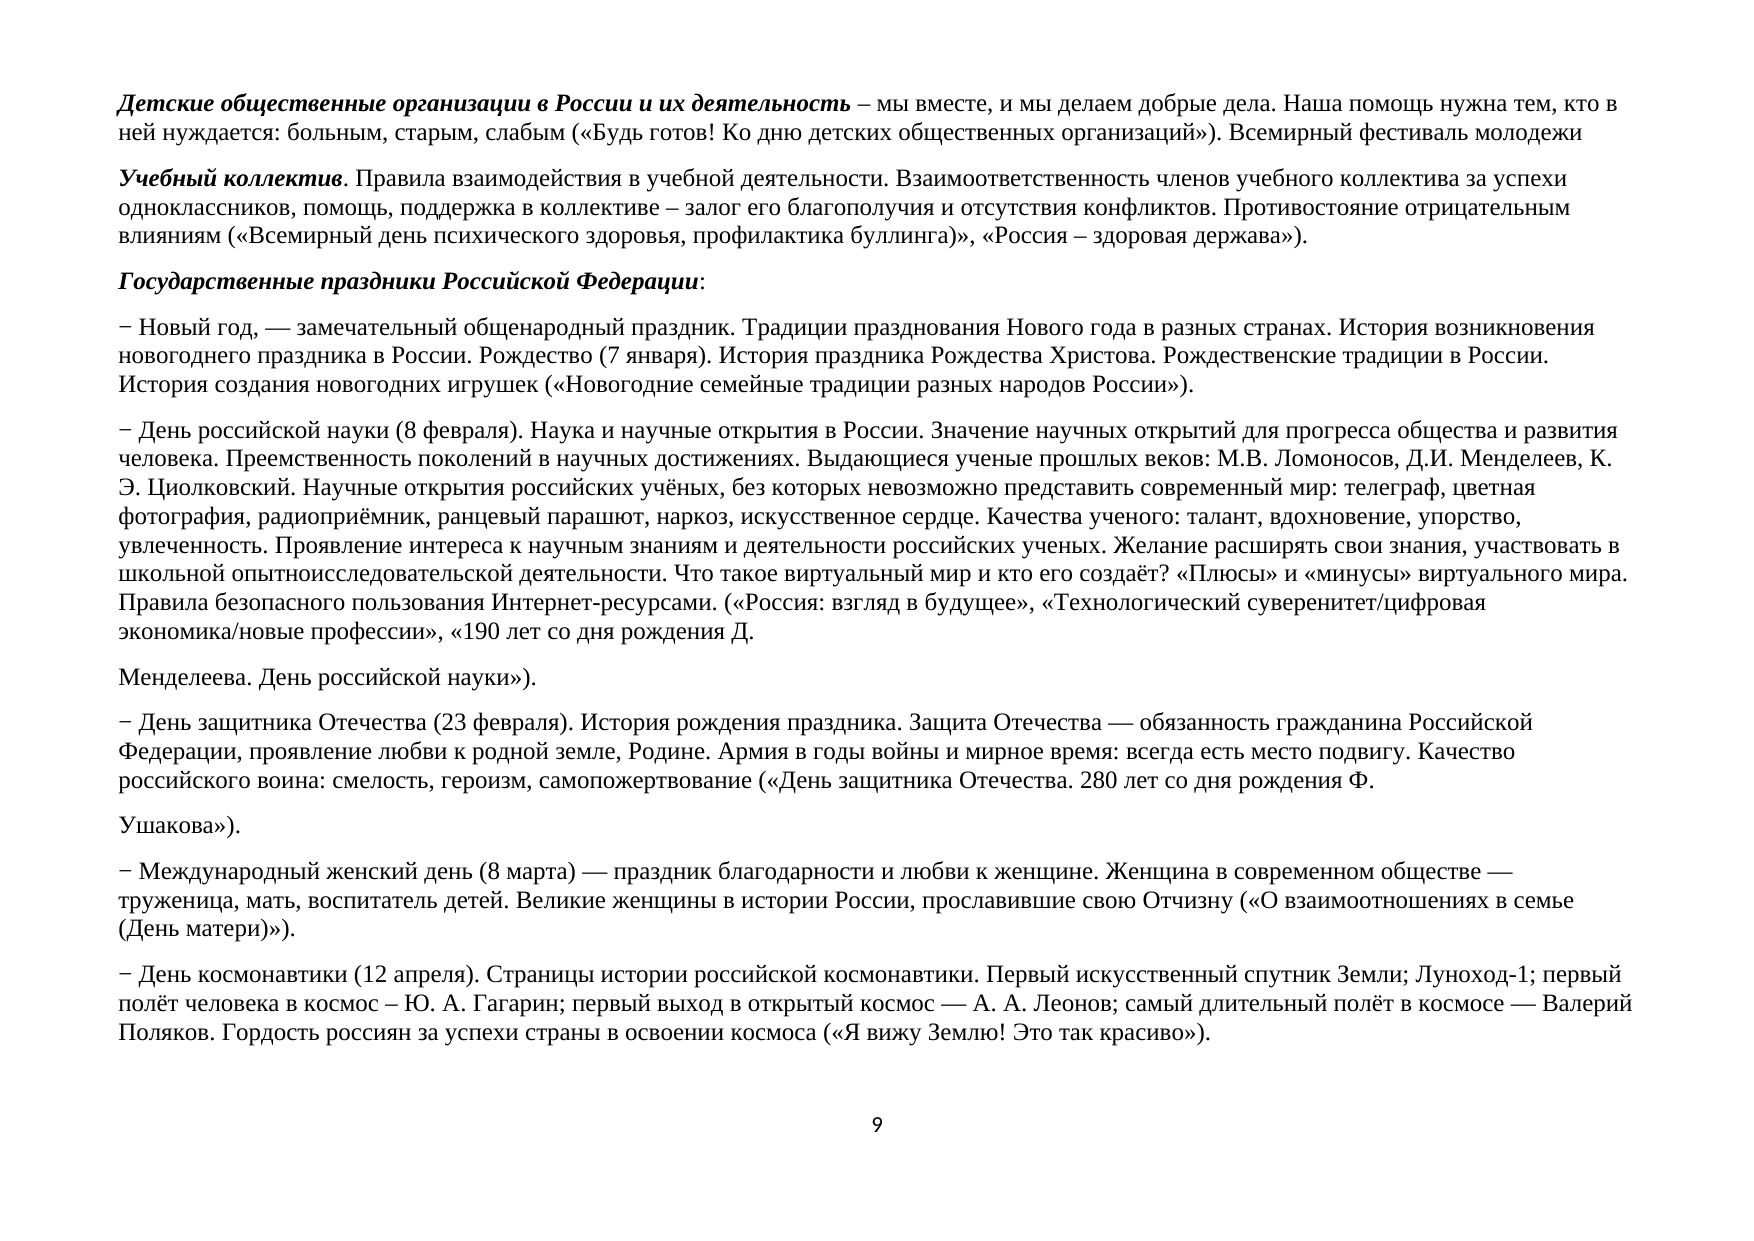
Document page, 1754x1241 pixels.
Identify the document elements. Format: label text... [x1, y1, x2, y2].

text − День защитника Отечества (23 февраля). История рождения праздника. Защита Отечества — обязанность гражданина Российской Федерации, проявление любви к родной земле, Родине. Армия в годы войны и мирное время: всегда есть место подвигу. Качество российского воина: смелость, героизм, самопожертвование («День защитника Отечества. 280 лет со дня рождения Ф. [118, 707, 1636, 793]
text Государственные праздники Российской Федерации: [118, 266, 1636, 295]
text − День российской науки (8 февраля). Наука и научные открытия в России. Значение научных открытий для прогресса общества и развития человека. Преемственность поколений в научных достижениях. Выдающиеся ученые прошлых веков: М.В. Ломоносов, Д.И. Менделеев, К. Э. Циолковский. Научные открытия российских учёных, без которых невозможно представить современный мир: телеграф, цветная фотография, радиоприёмник, ранцевый парашют, наркоз, искусственное сердце. Качества ученого: талант, вдохновение, упорство, увлеченность. Проявление интереса к научным знаниям и деятельности российских ученых. Желание расширять свои знания, участвовать в школьной опытноисследовательской деятельности. Что такое виртуальный мир и кто его создаёт? «Плюсы» и «минусы» виртуального мира. Правила безопасного пользования Интернет-ресурсами. («Россия: взгляд в будущее», «Технологический суверенитет/цифровая экономика/новые профессии», «190 лет со дня рождения Д. [118, 415, 1636, 645]
text Детские общественные организации в России и их деятельность – мы вместе, и мы делаем добрые дела. Наша помощь нужна тем, кто в ней нуждается: больным, старым, слабым («Будь готов! Ко дню детских общественных организаций»). Всемирный фестиваль молодежи [118, 88, 1636, 146]
text − Международный женский день (8 марта) — праздник благодарности и любви к женщине. Женщина в современном обществе — труженица, мать, воспитатель детей. Великие женщины в истории России, прославившие свою Отчизну («О взаимоотношениях в семье (День матери)»). [118, 856, 1636, 942]
text − Новый год, — замечательный общенародный праздник. Традиции празднования Нового года в разных странах. История возникновения новогоднего праздника в России. Рождество (7 января). История праздника Рождества Христова. Рождественские традиции в России. История создания новогодних игрушек («Новогодние семейные традиции разных народов России»). [118, 312, 1636, 398]
text Учебный коллектив. Правила взаимодействия в учебной деятельности. Взаимоответственность членов учебного коллектива за успехи одноклассников, помощь, поддержка в коллективе – залог его благополучия и отсутствия конфликтов. Противостояние отрицательным влияниям («Всемирный день психического здоровья, профилактика буллинга)», «Россия – здоровая держава»). [118, 163, 1636, 249]
text Ушакова»). [118, 810, 1636, 839]
text Менделеева. День российской науки»). [118, 662, 1636, 690]
text − День космонавтики (12 апреля). Страницы истории российской космонавтики. Первый искусственный спутник Земли; Луноход-1; первый полёт человека в космос – Ю. А. Гагарин; первый выход в открытый космос — А. А. Леонов; самый длительный полёт в космосе — Валерий Поляков. Гордость россиян за успехи страны в освоении космоса («Я вижу Землю! Это так красиво»). [118, 959, 1636, 1045]
